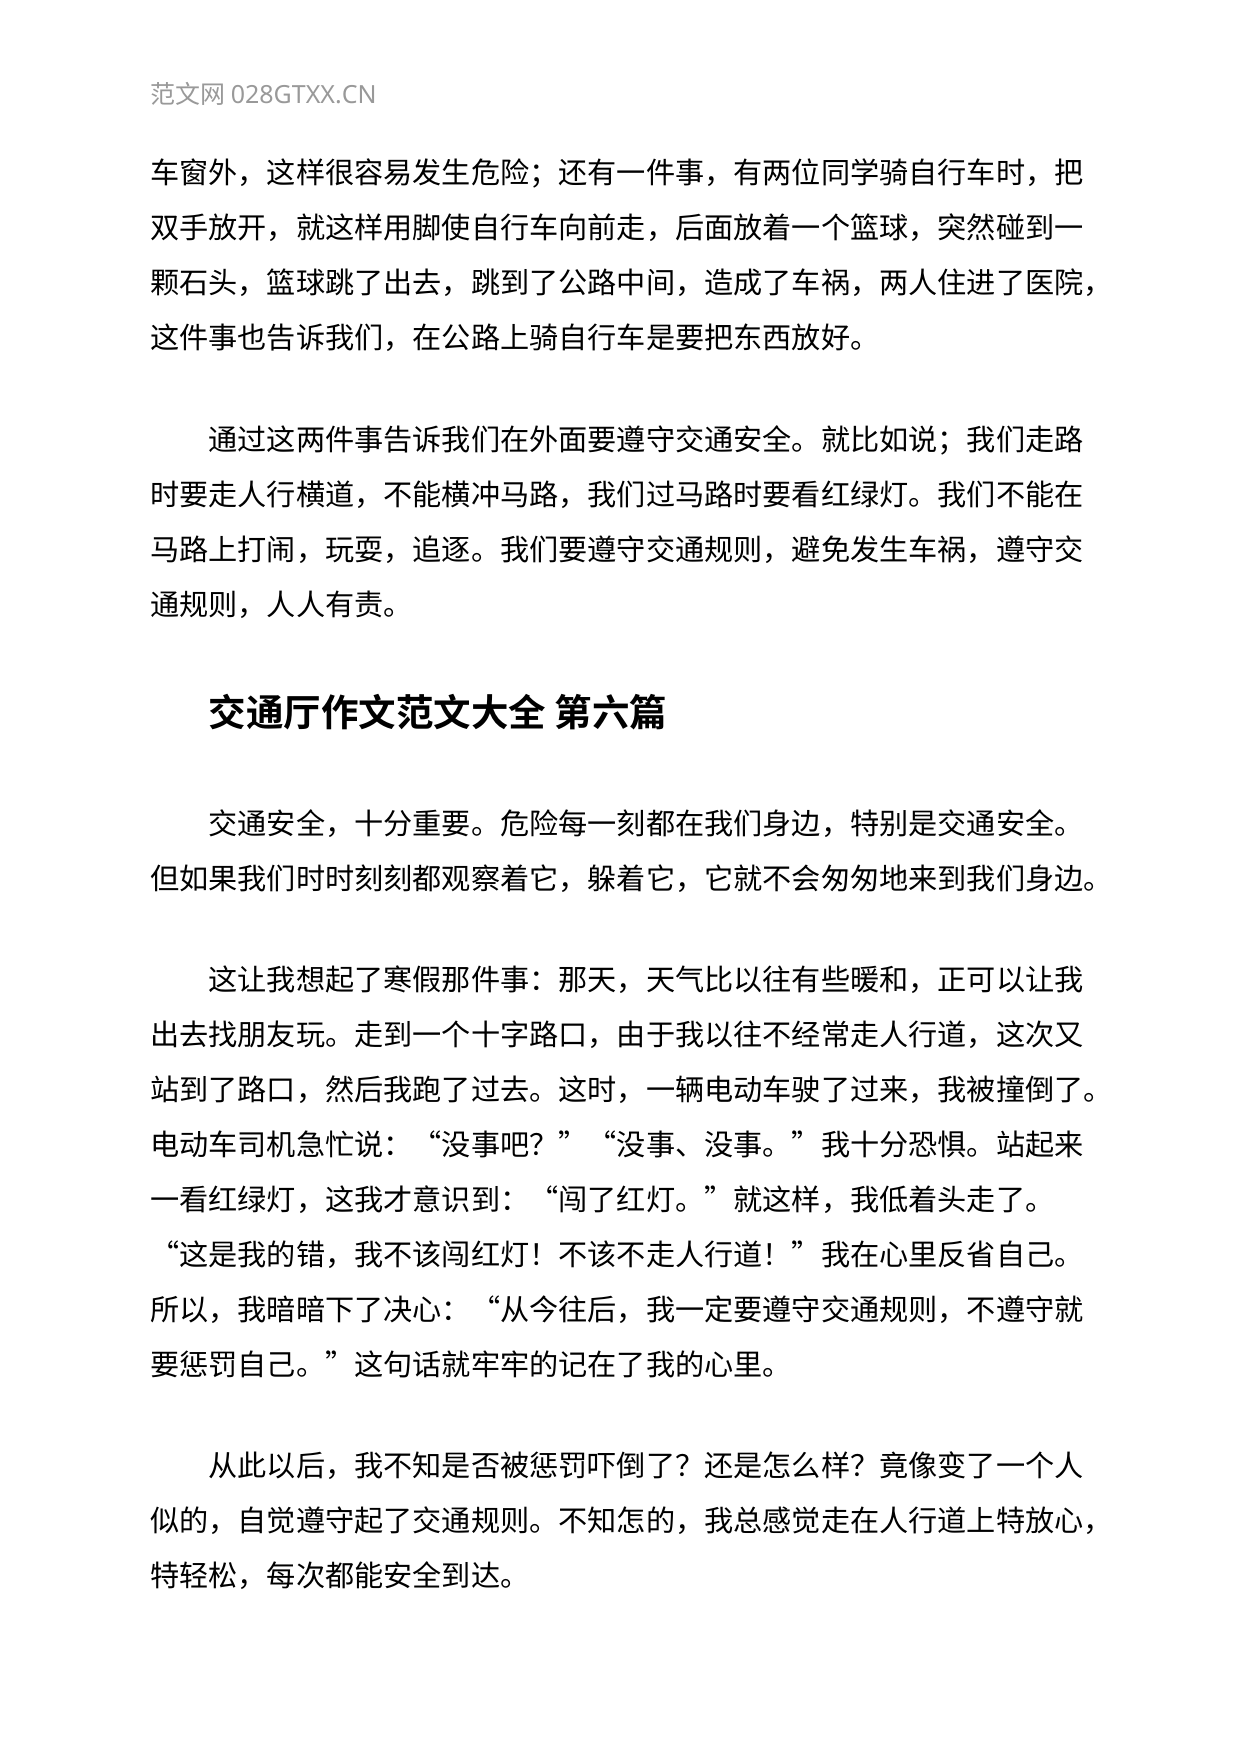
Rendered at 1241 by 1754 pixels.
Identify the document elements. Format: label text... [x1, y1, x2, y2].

text 通过这两件事告诉我们在外面要遵守交通安全。就比如说；我们走路时要走人行横道，不能横冲马路，我们过马路时要看红绿灯。我们不能在马路上打闹，玩耍，追逐。我们要遵守交通规则，避免发生车祸，遵守交通规则，人人有责。 [150, 416, 1090, 623]
text 从此以后，我不知是否被惩罚吓倒了？还是怎么样？竟像变了一个人似的，自觉遵守起了交通规则。不知怎的，我总感觉走在人行道上特放心，特轻松，每次都能安全到达。 [150, 1443, 1090, 1595]
text 这让我想起了寒假那件事：那天，天气比以往有些暖和，正可以让我出去找朋友玩。走到一个十字路口，由于我以往不经常走人行道，这次又站到了路口，然后我跑了过去。这时，一辆电动车驶了过来，我被撞倒了。电动车司机急忙说：“没事吧？”“没事、没事。”我十分恐惧。站起来一看红绿灯，这我才意识到：“闯了红灯。”就这样，我低着头走了。“这是我的错，我不该闯红灯！不该不走人行道！”我在心里反省自己。所以，我暗暗下了决心：“从今往后，我一定要遵守交通规则，不遵守就要惩罚自己。”这句话就牢牢的记在了我的心里。 [150, 957, 1090, 1383]
text 交通厅作文范文大全 第六篇 [150, 683, 1090, 737]
text 交通安全，十分重要。危险每一刻都在我们身边，特别是交通安全。但如果我们时时刻刻都观察着它，躲着它，它就不会匆匆地来到我们身边。 [150, 800, 1090, 897]
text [150, 150, 1090, 357]
